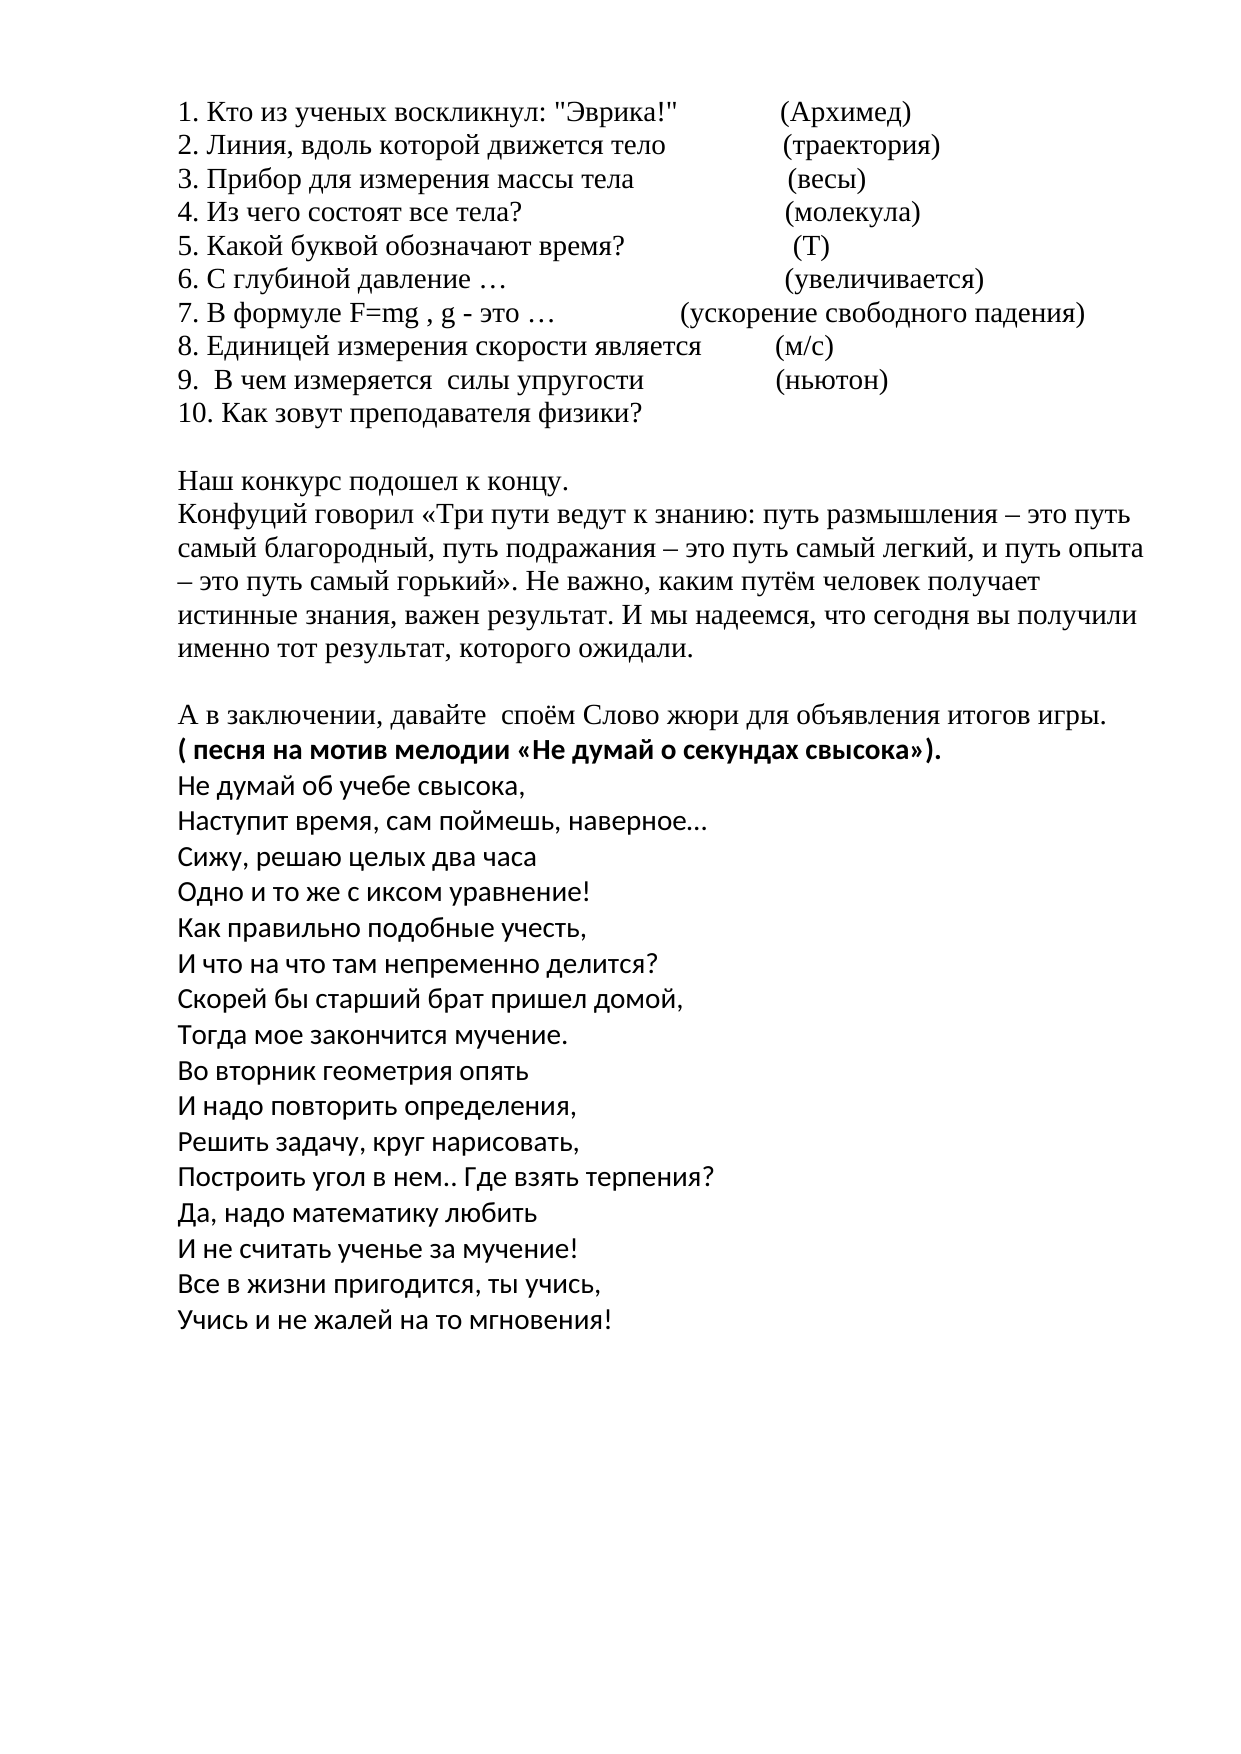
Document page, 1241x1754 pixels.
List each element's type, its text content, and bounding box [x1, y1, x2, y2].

text Скорей бы старший брат пришел домой, [177, 980, 1152, 1016]
text И надо повторить определения, [177, 1087, 1152, 1123]
text И что на что там непременно делится? [177, 945, 1152, 980]
text 10. Как зовут преподавателя физики? [177, 396, 1152, 429]
text 4. Из чего состоят все тела? (молекула) [177, 194, 1152, 228]
text Одно и то же с иксом уравнение! [177, 873, 1152, 909]
text Наступит время, сам поймешь, наверное… [177, 802, 1152, 838]
text Решить задачу, круг нарисовать, [177, 1123, 1152, 1158]
text Построить угол в нем.. Где взять терпения? [177, 1158, 1152, 1194]
text 7. В формуле F=mg , g - это … (ускорение свободного падения) [177, 295, 1152, 328]
text Конфуций говорил «Три пути ведут к знанию: путь размышления – это путь самый благородный, путь подражания – это путь самый легкий, и путь опыта – это путь самый горький». Не важно, каким путём человек получает истинные знания, важен результат. И мы надеемся, что сегодня вы получили именно тот результат, которого ожидали. [177, 496, 1152, 664]
text Как правильно подобные учесть, [177, 909, 1152, 945]
text 9. В чем измеряется силы упругости (ньютон) [177, 362, 1152, 396]
text Наш конкурс подошел к концу. [177, 463, 1152, 496]
text 3. Прибор для измерения массы тела (весы) [177, 161, 1152, 194]
text 1. Кто из ученых воскликнул: "Эврика!" (Архимед) [177, 94, 1152, 127]
text Не думай об учебе свысока, [177, 767, 1152, 802]
text Сижу, решаю целых два часа [177, 838, 1152, 873]
text ( песня на мотив мелодии «Не думай о секундах свысока»). [177, 731, 1152, 767]
text 2. Линия, вдоль которой движется тело (траектория) [177, 127, 1152, 161]
text 5. Какой буквой обозначают время? (Т) [177, 228, 1152, 261]
text 8. Единицей измерения скорости является (м/с) [177, 328, 1152, 362]
text Во вторник геометрия опять [177, 1052, 1152, 1087]
text И не считать ученье за мучение! [177, 1230, 1152, 1265]
text А в заключении, давайте споём Слово жюри для объявления итогов игры. [177, 697, 1152, 731]
text Тогда мое закончится мучение. [177, 1016, 1152, 1052]
text Да, надо математику любить [177, 1194, 1152, 1230]
text Все в жизни пригодится, ты учись, [177, 1265, 1152, 1301]
text 6. С глубиной давление … (увеличивается) [177, 261, 1152, 295]
text Учись и не жалей на то мгновения! [177, 1301, 1152, 1337]
